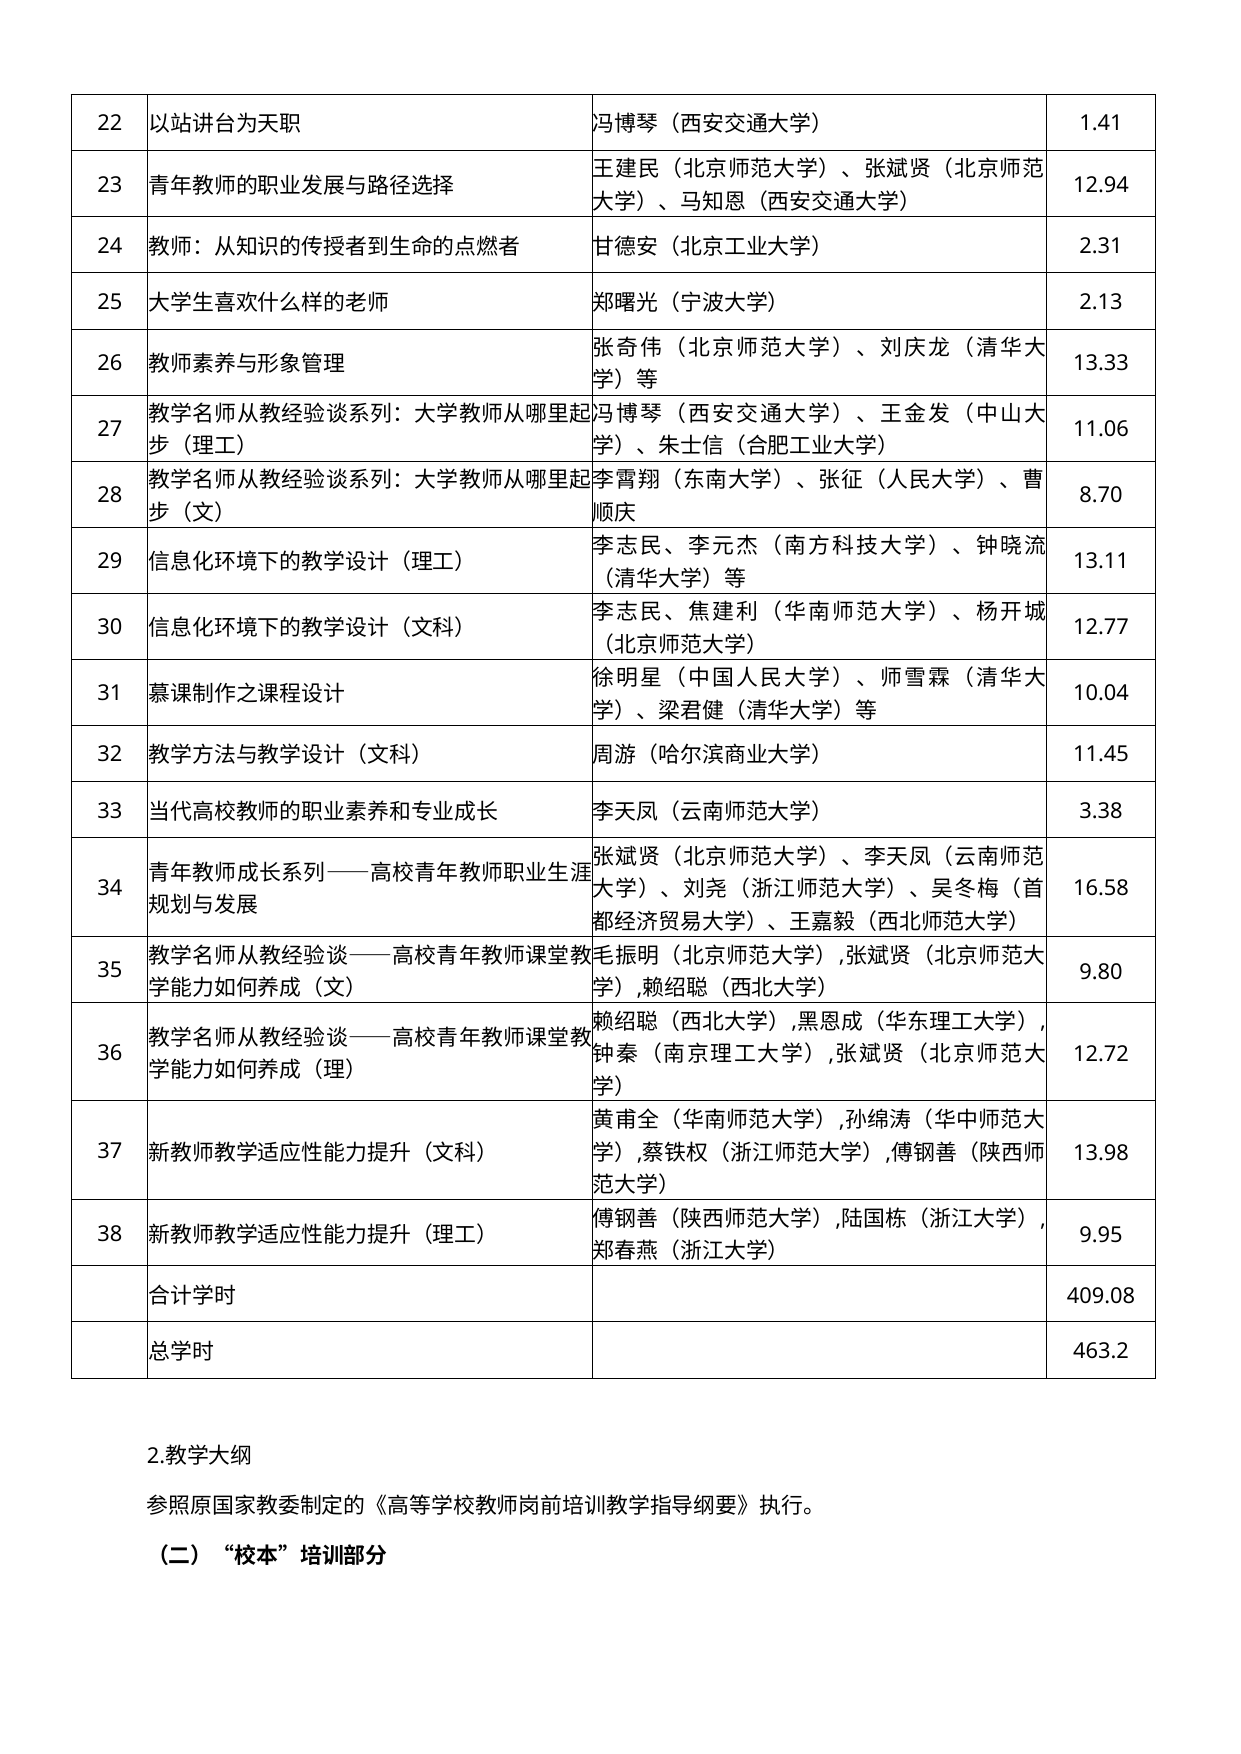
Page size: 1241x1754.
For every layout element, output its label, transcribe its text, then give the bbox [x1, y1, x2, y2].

table_cell 16.58 [1047, 838, 1155, 936]
table_cell 23 [72, 151, 147, 216]
table_cell 13.11 [1047, 528, 1155, 593]
table_cell 31 [72, 660, 147, 725]
table_cell 29 [72, 528, 147, 593]
table_cell 30 [72, 594, 147, 659]
table_cell 信息化环境下的教学设计（理工） [148, 528, 592, 593]
table_cell 27 [72, 396, 147, 461]
table_cell 1.41 [1047, 95, 1155, 150]
text 参照原国家教委制定的《高等学校教师岗前培训教学指导纲要》执行。 [103, 1473, 1132, 1523]
table_cell 教学方法与教学设计（文科） [148, 726, 592, 781]
table_cell 赖绍聪（西北大学）,黑恩成（华东理工大学）,钟秦（南京理工大学）,张斌贤（北京师范大学） [593, 1003, 1046, 1100]
table_cell 大学生喜欢什么样的老师 [148, 273, 592, 328]
table_cell 教学名师从教经验谈——高校青年教师课堂教学能力如何养成（理） [148, 1003, 592, 1100]
table_cell 25 [72, 273, 147, 328]
table_cell 慕课制作之课程设计 [148, 660, 592, 725]
table_cell 10.04 [1047, 660, 1155, 725]
table_cell 黄甫全（华南师范大学）,孙绵涛（华中师范大学）,蔡铁权（浙江师范大学）,傅钢善（陕西师范大学） [593, 1101, 1046, 1199]
table_cell 青年教师的职业发展与路径选择 [148, 151, 592, 216]
table_cell 26 [72, 330, 147, 394]
table_cell 33 [72, 782, 147, 837]
table_cell 463.2 [1047, 1322, 1155, 1377]
table_cell 新教师教学适应性能力提升（理工） [148, 1200, 592, 1265]
table_cell 李天凤（云南师范大学） [593, 782, 1046, 837]
table_cell 13.33 [1047, 330, 1155, 394]
table_cell 11.06 [1047, 396, 1155, 461]
table_cell 教学名师从教经验谈系列：大学教师从哪里起步（理工） [148, 396, 592, 461]
table_cell 信息化环境下的教学设计（文科） [148, 594, 592, 659]
table_cell 冯博琴（西安交通大学）、王金发（中山大学）、朱士信（合肥工业大学） [593, 396, 1046, 461]
table_cell 李志民、李元杰（南方科技大学）、钟晓流（清华大学）等 [593, 528, 1046, 593]
table_cell 教学名师从教经验谈系列：大学教师从哪里起步（文） [148, 462, 592, 527]
text 2.教学大纲 [103, 1423, 1132, 1473]
table_cell 王建民（北京师范大学）、张斌贤（北京师范大学）、马知恩（西安交通大学） [593, 151, 1046, 216]
table_cell 李志民、焦建利（华南师范大学）、杨开城（北京师范大学） [593, 594, 1046, 659]
table_cell 38 [72, 1200, 147, 1265]
table_cell 教师素养与形象管理 [148, 330, 592, 394]
table_cell 37 [72, 1101, 147, 1199]
table_cell 32 [72, 726, 147, 781]
table_cell 教学名师从教经验谈——高校青年教师课堂教学能力如何养成（文） [148, 937, 592, 1002]
table_cell [593, 1266, 1046, 1321]
table_cell 409.08 [1047, 1266, 1155, 1321]
table_cell 28 [72, 462, 147, 527]
table_cell 以站讲台为天职 [148, 95, 592, 150]
table_cell [72, 1266, 147, 1321]
table_cell 总学时 [148, 1322, 592, 1377]
table_cell 徐明星（中国人民大学）、师雪霖（清华大学）、梁君健（清华大学）等 [593, 660, 1046, 725]
table_cell 36 [72, 1003, 147, 1100]
table_cell 张奇伟（北京师范大学）、刘庆龙（清华大学）等 [593, 330, 1046, 394]
table_cell 冯博琴（西安交通大学） [593, 95, 1046, 150]
table_cell 合计学时 [148, 1266, 592, 1321]
table_cell 9.95 [1047, 1200, 1155, 1265]
table_cell 新教师教学适应性能力提升（文科） [148, 1101, 592, 1199]
table_cell 24 [72, 217, 147, 272]
table_cell 甘德安（北京工业大学） [593, 217, 1046, 272]
table_cell 22 [72, 95, 147, 150]
table_cell [72, 1322, 147, 1377]
table_cell 郑曙光（宁波大学） [593, 273, 1046, 328]
table_cell 34 [72, 838, 147, 936]
table_cell 周游（哈尔滨商业大学） [593, 726, 1046, 781]
table_cell 教师：从知识的传授者到生命的点燃者 [148, 217, 592, 272]
table_cell 2.13 [1047, 273, 1155, 328]
table_cell 11.45 [1047, 726, 1155, 781]
table_cell 12.94 [1047, 151, 1155, 216]
text （二）“校本”培训部分 [103, 1523, 1132, 1573]
table_cell 毛振明（北京师范大学）,张斌贤（北京师范大学）,赖绍聪（西北大学） [593, 937, 1046, 1002]
table_cell 当代高校教师的职业素养和专业成长 [148, 782, 592, 837]
table_cell 9.80 [1047, 937, 1155, 1002]
table_cell 8.70 [1047, 462, 1155, 527]
table_cell 青年教师成长系列——高校青年教师职业生涯规划与发展 [148, 838, 592, 936]
table_cell 12.72 [1047, 1003, 1155, 1100]
table_cell 13.98 [1047, 1101, 1155, 1199]
table_cell 2.31 [1047, 217, 1155, 272]
table_cell [593, 1322, 1046, 1377]
table_cell 傅钢善（陕西师范大学）,陆国栋（浙江大学）,郑春燕（浙江大学） [593, 1200, 1046, 1265]
table_cell 张斌贤（北京师范大学）、李天凤（云南师范大学）、刘尧（浙江师范大学）、吴冬梅（首都经济贸易大学）、王嘉毅（西北师范大学） [593, 838, 1046, 936]
table_cell 12.77 [1047, 594, 1155, 659]
table_cell 3.38 [1047, 782, 1155, 837]
table_cell 35 [72, 937, 147, 1002]
table_cell 李霄翔（东南大学）、张征（人民大学）、曹顺庆 [593, 462, 1046, 527]
